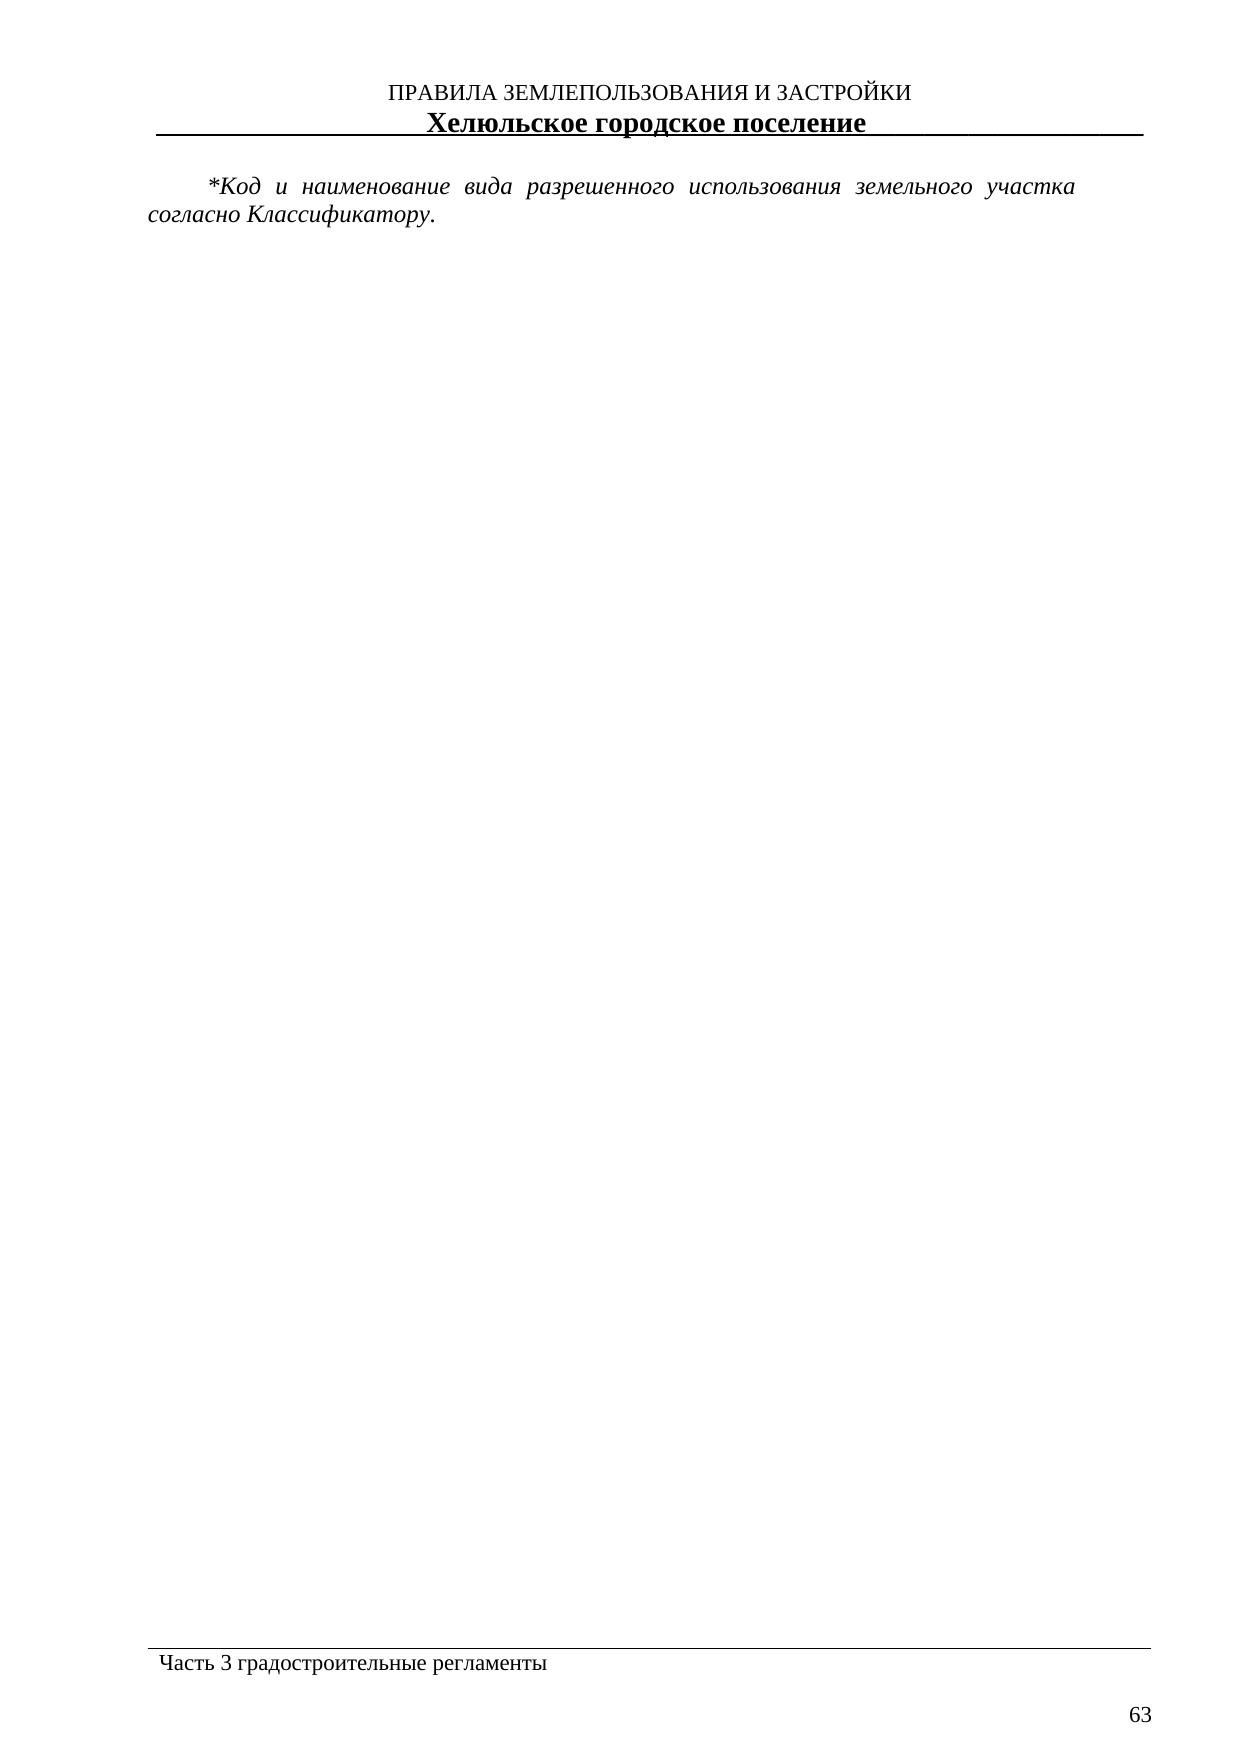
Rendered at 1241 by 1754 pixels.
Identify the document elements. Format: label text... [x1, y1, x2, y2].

text *Код и наименование вида разрешенного использования земельного участка согласно Классификатору. [148, 172, 1079, 228]
